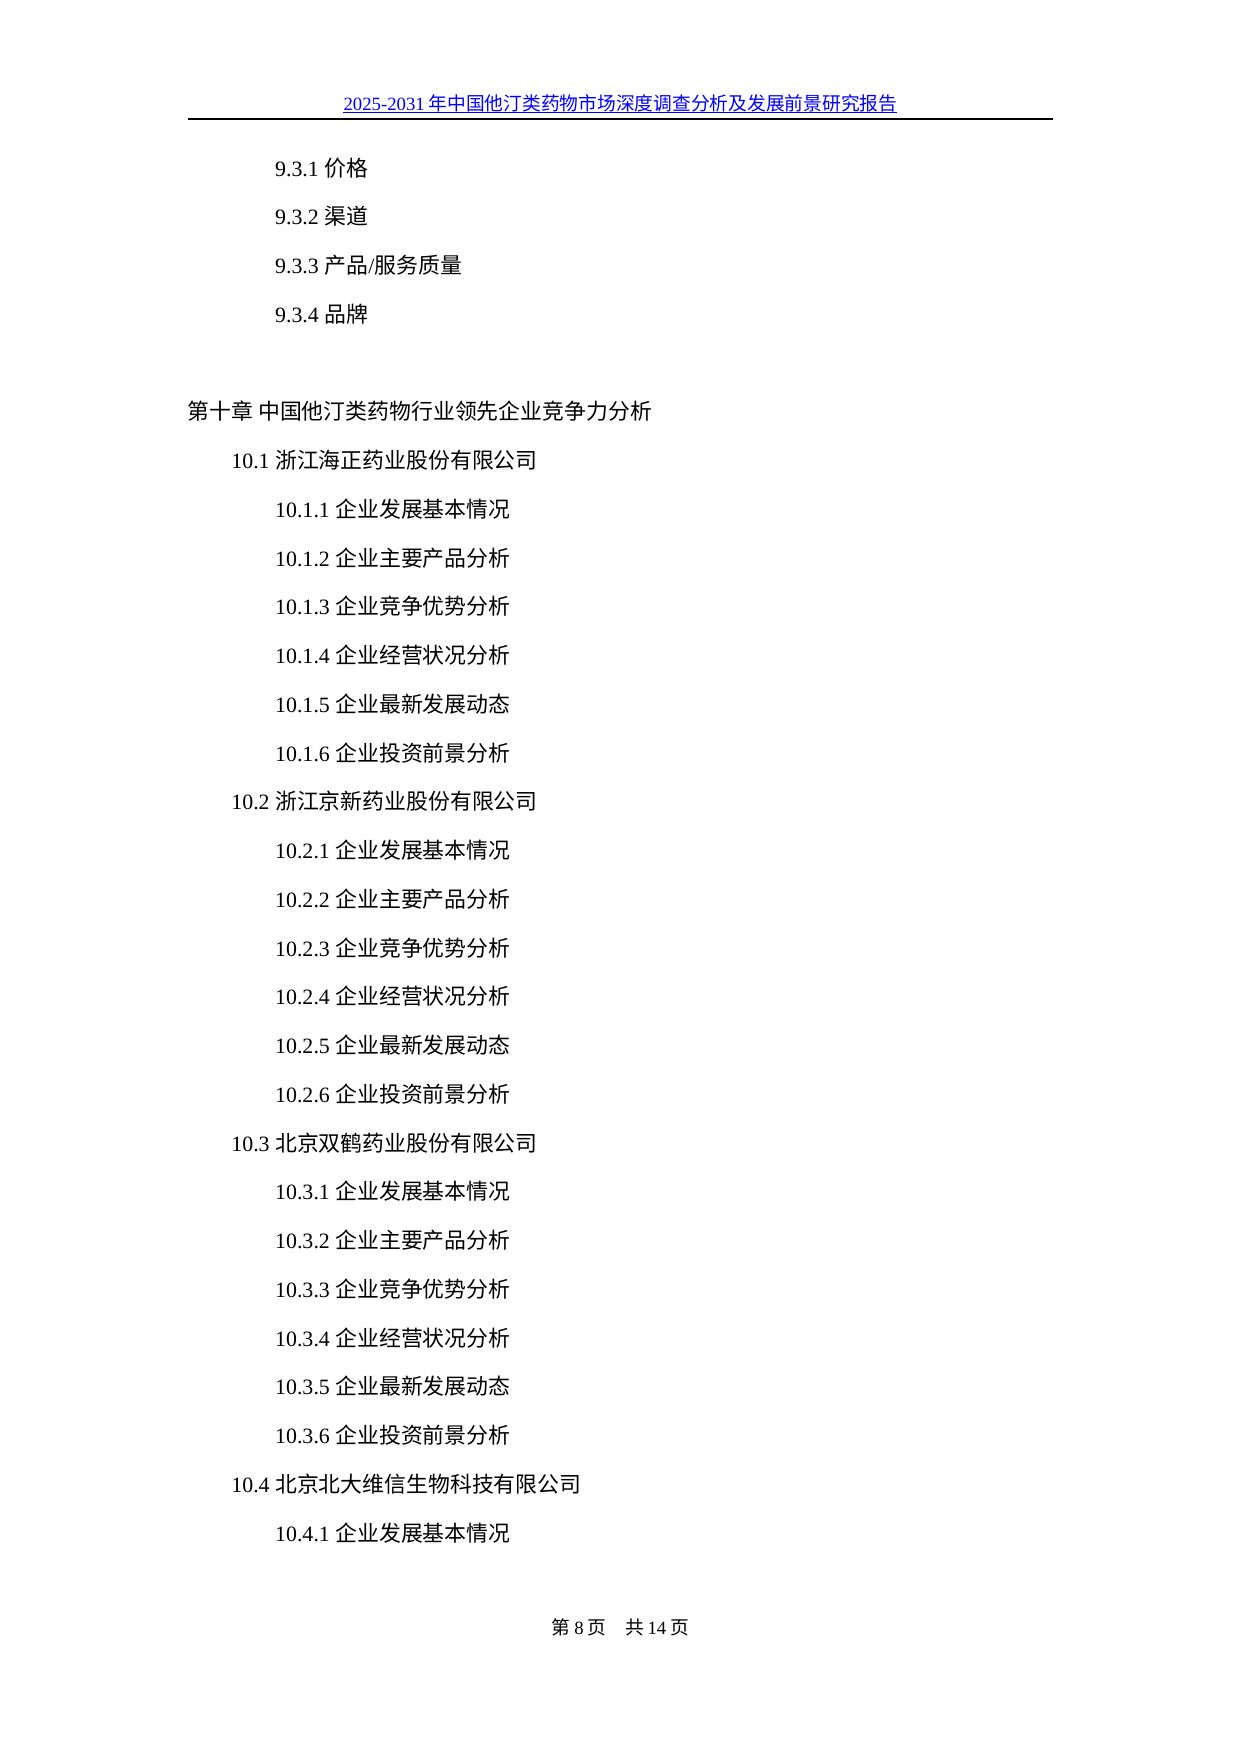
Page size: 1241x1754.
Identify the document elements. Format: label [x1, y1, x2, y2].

text [187, 150, 1053, 1548]
